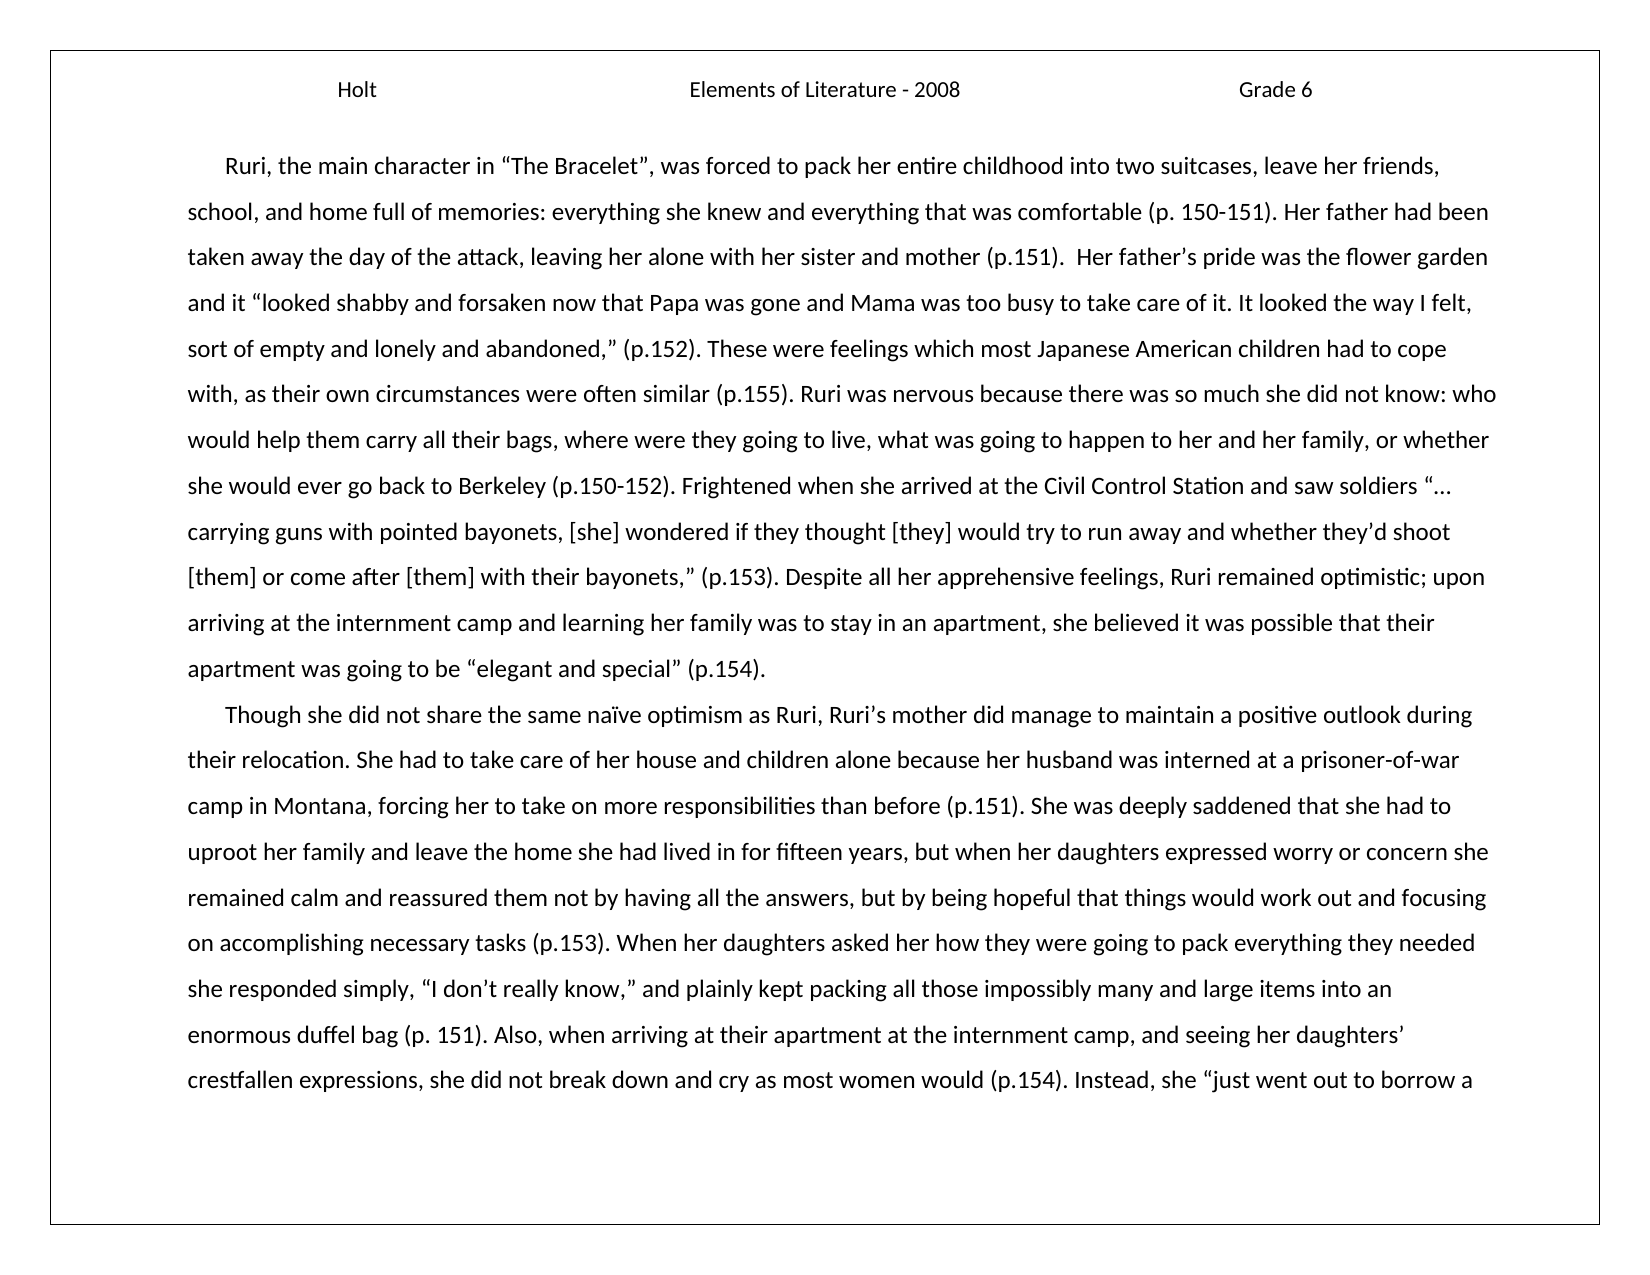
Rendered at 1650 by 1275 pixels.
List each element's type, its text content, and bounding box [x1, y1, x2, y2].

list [187, 699, 1500, 1095]
list Ruri, the main character in “The Bracelet”, was forced to pack her entire childhood into two suitcases, leave her friends, school, and home full of memories: everything she knew and everything that was comfortable (p. 150-151). Her father had been taken away the day of the attack, leaving her alone with her sister and mother (p.151). Her father’s pride was the flower garden and it “looked shabby and forsaken now that Papa was gone and Mama was too busy to take care of it. It looked the way I felt, sort of empty and lonely and abandoned,” (p.152). These were feelings which most Japanese American children had to cope with, as their own circumstances were often similar (p.155). Ruri was nervous because there was so much she did not know: who would help them carry all their bags, where were they going to live, what was going to happen to her and her family, or whether she would ever go back to Berkeley (p.150-152). Frightened when she arrived at the Civil Control Station and saw soldiers “…carrying guns with pointed bayonets, [she] wondered if they thought [they] would try to run away and whether they’d shoot [them] or come after [them] with their bayonets,” (p.153). Despite all her apprehensive feelings, Ruri remained optimistic; upon arriving at the internment camp and learning her family was to stay in an apartment, she believed it was possible that their apartment was going to be “elegant and special” (p.154). [187, 150, 1500, 683]
